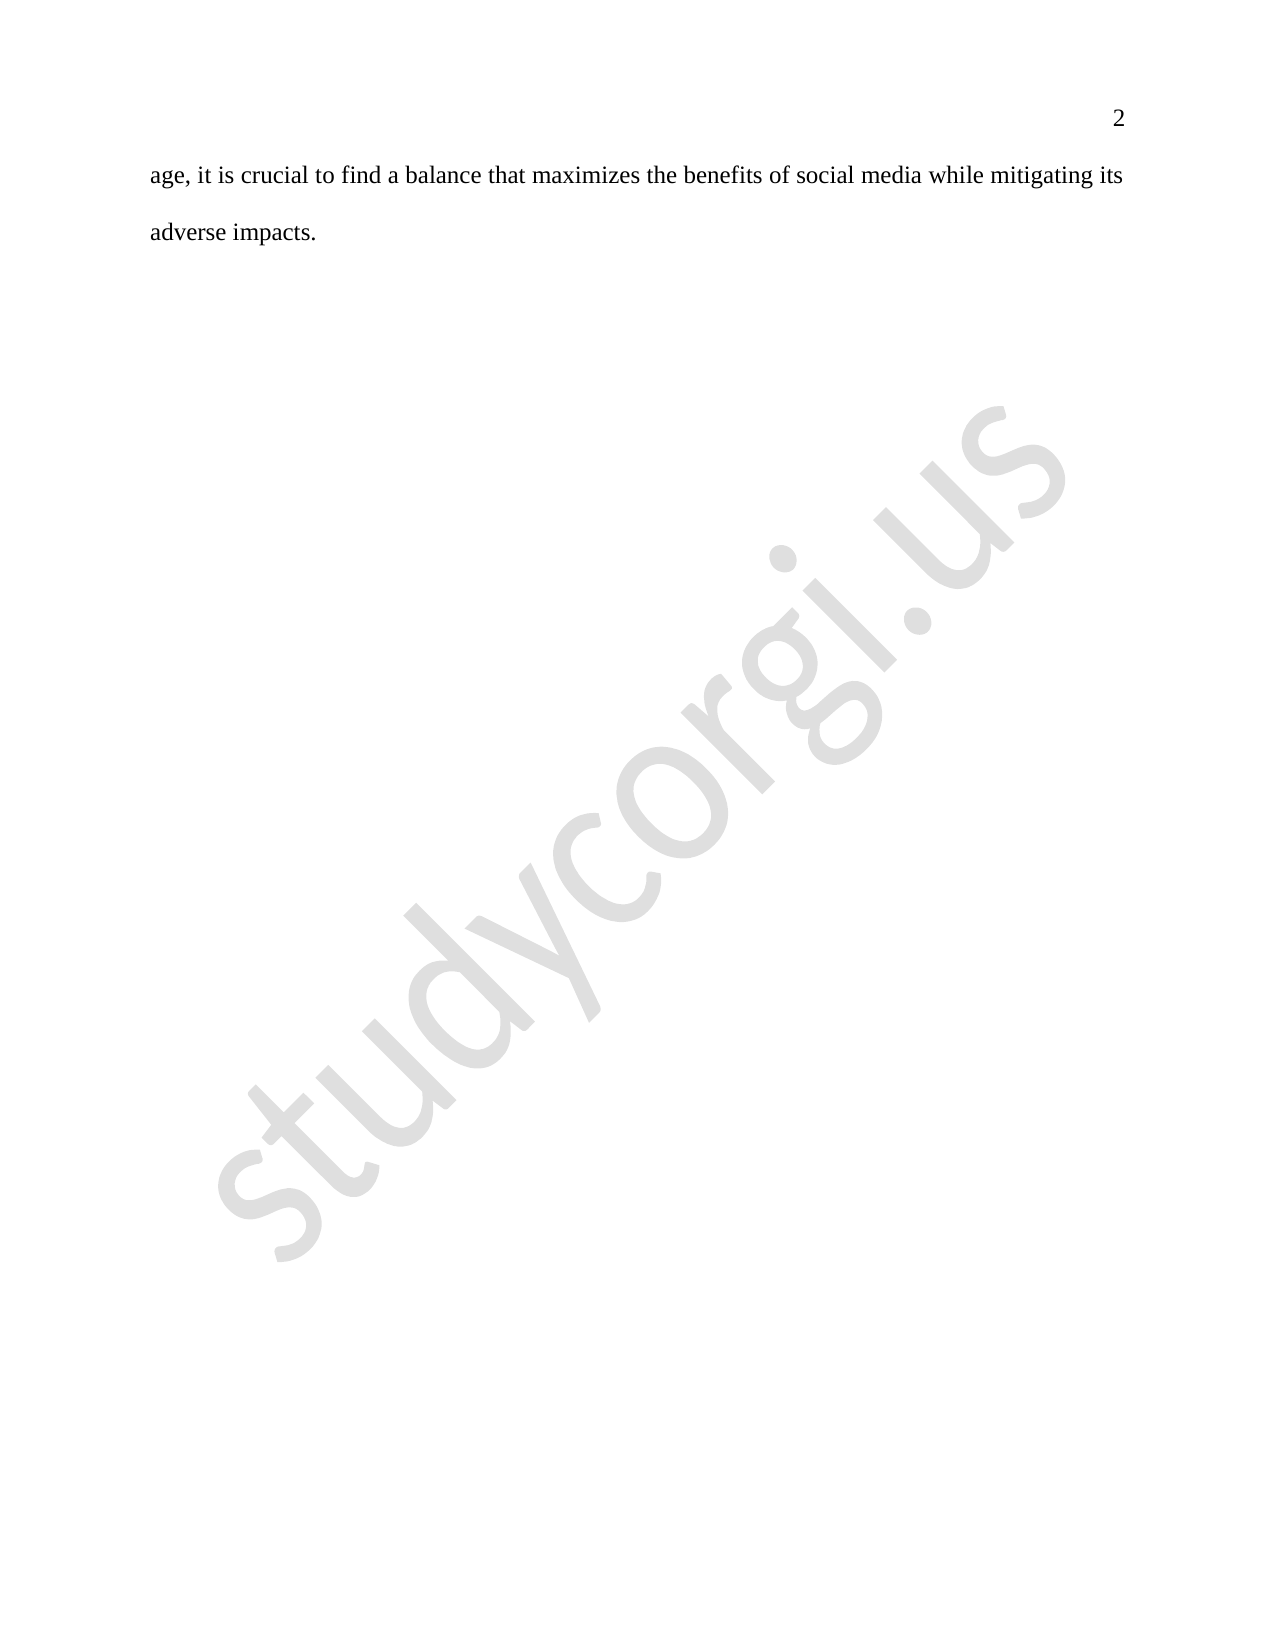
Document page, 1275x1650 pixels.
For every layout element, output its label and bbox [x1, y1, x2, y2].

text [150, 160, 1125, 246]
